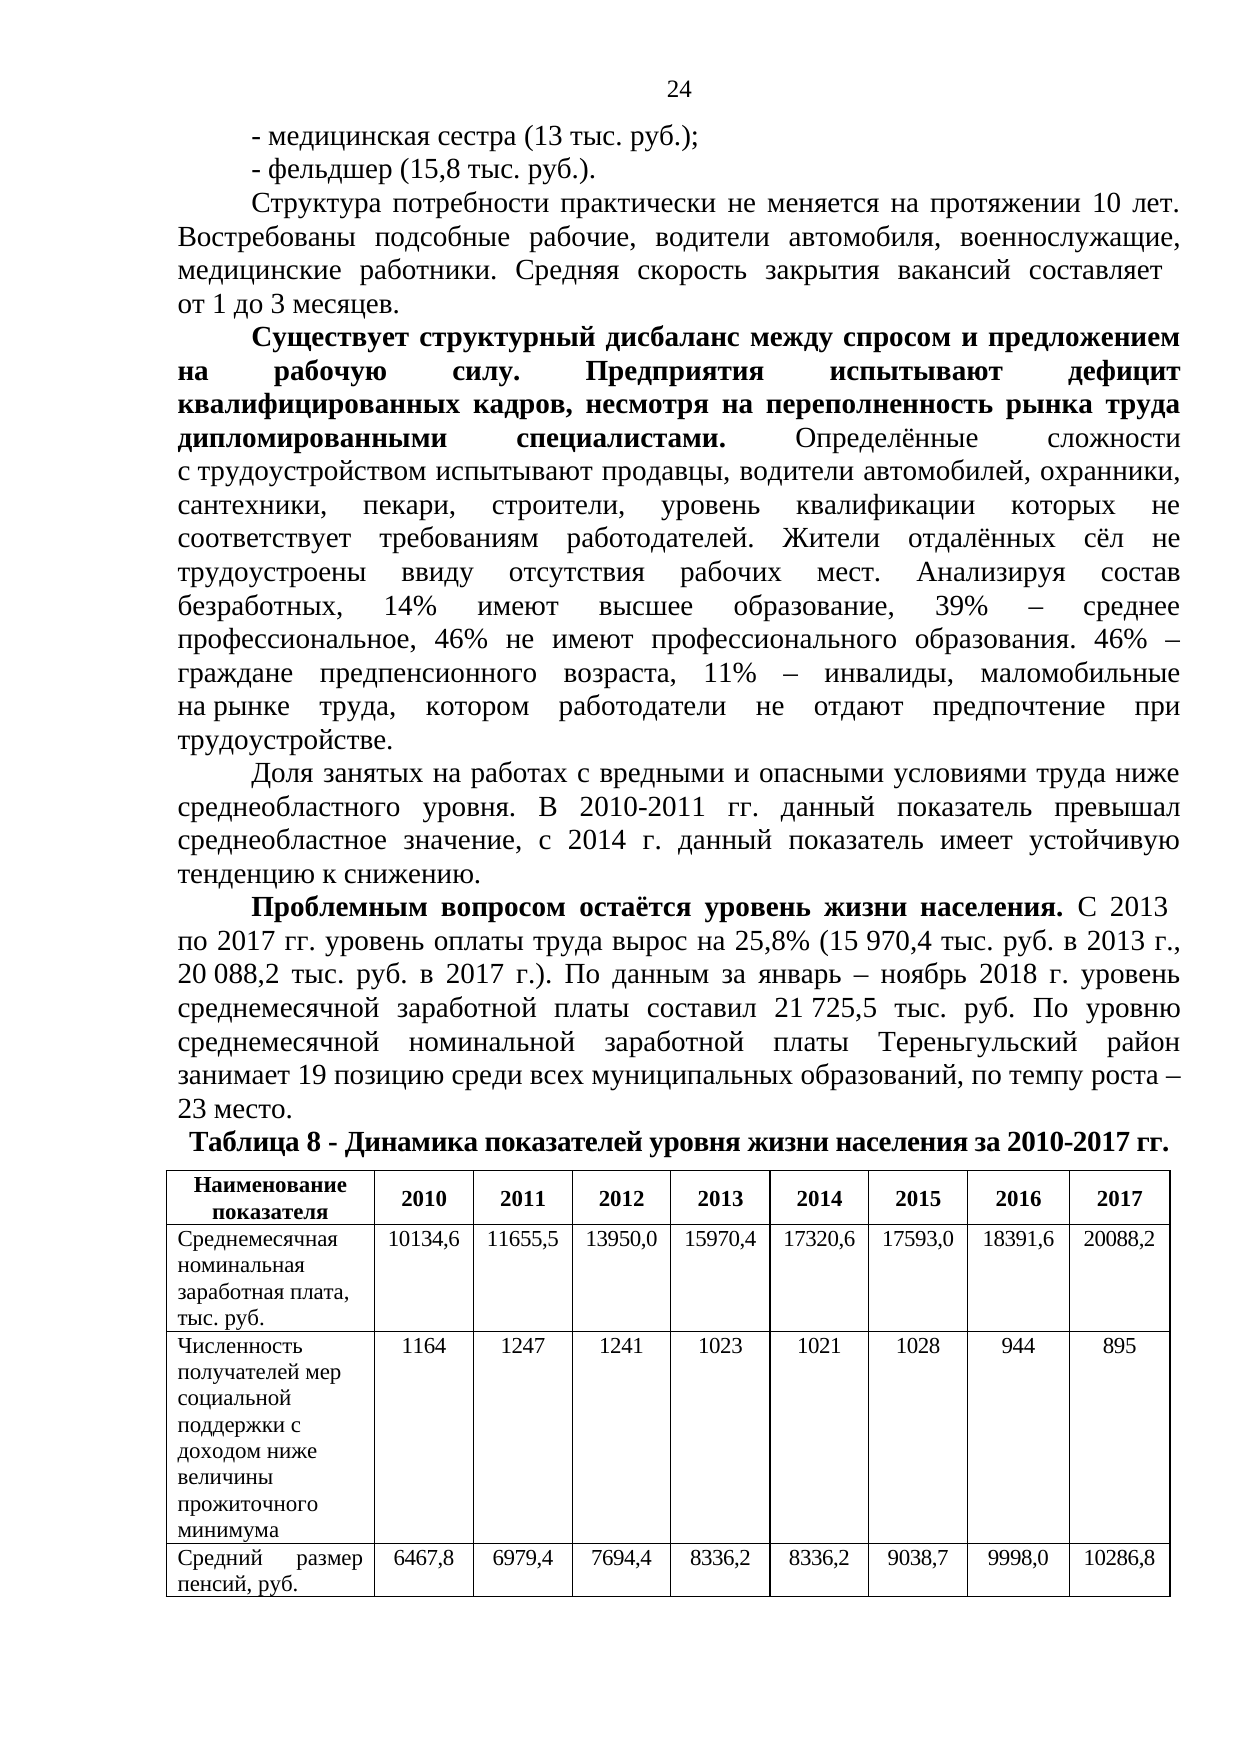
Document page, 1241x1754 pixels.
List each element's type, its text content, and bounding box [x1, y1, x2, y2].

table_cell 6979,4 [474, 1544, 572, 1596]
table_cell 17593,0 [869, 1225, 967, 1331]
table_cell 1021 [771, 1332, 868, 1542]
table_cell 15970,4 [671, 1225, 769, 1331]
list Доля занятых на работах с вредными и опасными условиями труда ниже среднеобластного уровня. В 2010-2011 гг. данный показатель превышал среднеобластное значение, с 2014 г. данный показатель имеет устойчивую тенденцию к снижению. [177, 755, 1181, 889]
table_header 2012 [573, 1171, 670, 1224]
table_cell 1241 [573, 1332, 670, 1542]
table_cell 9998,0 [968, 1544, 1069, 1596]
table_header 2014 [771, 1171, 868, 1224]
list Структура потребности практически не меняется на протяжении 10 лет. Востребованы подсобные рабочие, водители автомобиля, военнослужащие, медицинские работники. Средняя скорость закрытия вакансий составляет от 1 до 3 месяцев. [177, 185, 1181, 319]
table_header Наименование показателя [167, 1171, 374, 1224]
table_cell Средний размер пенсий, руб. [167, 1544, 374, 1596]
table_cell 1247 [474, 1332, 572, 1542]
table_cell 8336,2 [671, 1544, 769, 1596]
list Таблица 8 - Динамика показателей уровня жизни населения за 2010-2017 гг. [177, 1124, 1181, 1158]
table_cell Численность получателей мер социальной поддержки с доходом ниже величины прожиточного минимума [167, 1332, 374, 1542]
table_cell 6467,8 [375, 1544, 473, 1596]
table_cell 1164 [375, 1332, 473, 1542]
table_cell 1028 [869, 1332, 967, 1542]
table_cell Среднемесячная номинальная заработная плата, тыс. руб. [167, 1225, 374, 1331]
table_header 2015 [869, 1171, 967, 1224]
list - фельдшер (15,8 тыс. руб.). [177, 152, 1181, 185]
table_cell 11655,5 [474, 1225, 572, 1331]
table_header 2013 [671, 1171, 769, 1224]
table_cell 18391,6 [968, 1225, 1069, 1331]
list - медицинская сестра (13 тыс. руб.); [177, 118, 1181, 152]
table_cell 17320,6 [771, 1225, 868, 1331]
table_cell 8336,2 [771, 1544, 868, 1596]
table_cell 944 [968, 1332, 1069, 1542]
table_cell 7694,4 [573, 1544, 670, 1596]
list Проблемным вопросом остаётся уровень жизни населения. С 2013 по 2017 гг. уровень оплаты труда вырос на 25,8% (15 970,4 тыс. руб. в 2013 г., 20 088,2 тыс. руб. в 2017 г.). По данным за январь – ноябрь 2018 г. уровень среднемесячной заработной платы составил 21 725,5 тыс. руб. По уровню среднемесячной номинальной заработной платы Тереньгульский район занимает 19 позицию среди всех муниципальных образований, по темпу роста – 23 место. [177, 889, 1181, 1124]
list Существует структурный дисбаланс между спросом и предложением на рабочую силу. Предприятия испытывают дефицит квалифицированных кадров, несмотря на переполненность рынка труда дипломированными специалистами. Определённые сложности с трудоустройством испытывают продавцы, водители автомобилей, охранники, сантехники, пекари, строители, уровень квалификации которых не соответствует требованиям работодателей. Жители отдалённых сёл не трудоустроены ввиду отсутствия рабочих мест. Анализируя состав безработных, 14% имеют высшее образование, 39% – среднее профессиональное, 46% не имеют профессионального образования. 46% – граждане предпенсионного возраста, 11% – инвалиды, маломобильные на рынке труда, котором работодатели не отдают предпочтение при трудоустройстве. [177, 319, 1181, 755]
table_cell 10134,6 [375, 1225, 473, 1331]
table_header 2017 [1070, 1171, 1169, 1224]
table_header 2016 [968, 1171, 1069, 1224]
table_cell 10286,8 [1070, 1544, 1169, 1596]
table_cell 13950,0 [573, 1225, 670, 1331]
table_header 2011 [474, 1171, 572, 1224]
table_cell 1023 [671, 1332, 769, 1542]
table_cell 9038,7 [869, 1544, 967, 1596]
table_cell 20088,2 [1070, 1225, 1169, 1331]
table_cell 895 [1070, 1332, 1169, 1542]
table_header 2010 [375, 1171, 473, 1224]
